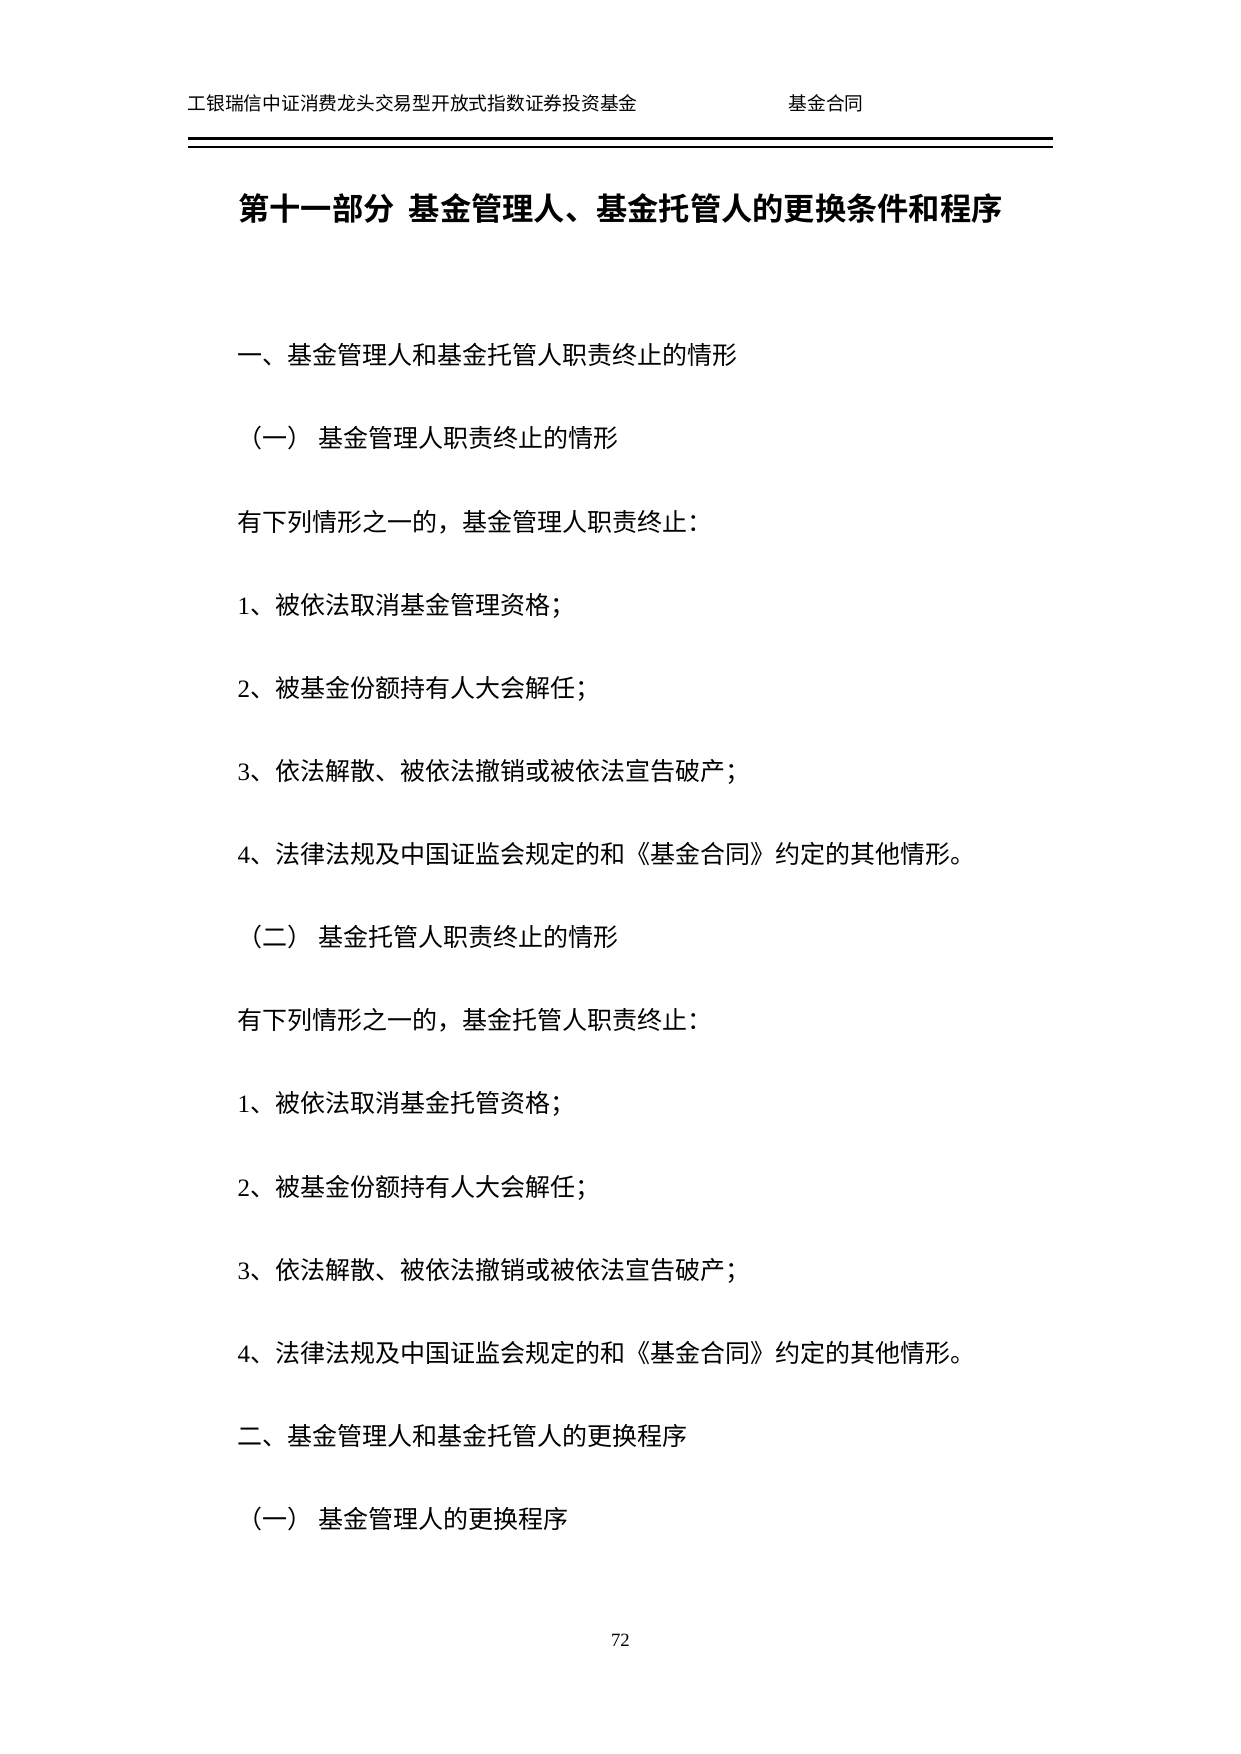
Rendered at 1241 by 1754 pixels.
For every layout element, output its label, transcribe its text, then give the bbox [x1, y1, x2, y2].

text 1、被依法取消基金管理资格； [187, 571, 1053, 636]
subtitle 第十一部分 基金管理人、基金托管人的更换条件和程序 [187, 174, 1053, 239]
text 一、基金管理人和基金托管人职责终止的情形 [187, 321, 1053, 386]
text （二） 基金托管人职责终止的情形 [187, 903, 1053, 968]
text 4、法律法规及中国证监会规定的和《基金合同》约定的其他情形。 [187, 820, 1053, 885]
text （一） 基金管理人职责终止的情形 [187, 404, 1053, 469]
text 3、依法解散、被依法撤销或被依法宣告破产； [187, 1236, 1053, 1301]
text 2、被基金份额持有人大会解任； [187, 654, 1053, 719]
text 有下列情形之一的，基金管理人职责终止： [187, 488, 1053, 553]
text 4、法律法规及中国证监会规定的和《基金合同》约定的其他情形。 [187, 1319, 1053, 1384]
text 二、基金管理人和基金托管人的更换程序 [187, 1402, 1053, 1467]
text （一） 基金管理人的更换程序 [187, 1485, 1053, 1550]
text 2、被基金份额持有人大会解任； [187, 1153, 1053, 1218]
text 3、依法解散、被依法撤销或被依法宣告破产； [187, 737, 1053, 802]
text 1、被依法取消基金托管资格； [187, 1069, 1053, 1134]
text 有下列情形之一的，基金托管人职责终止： [187, 986, 1053, 1051]
